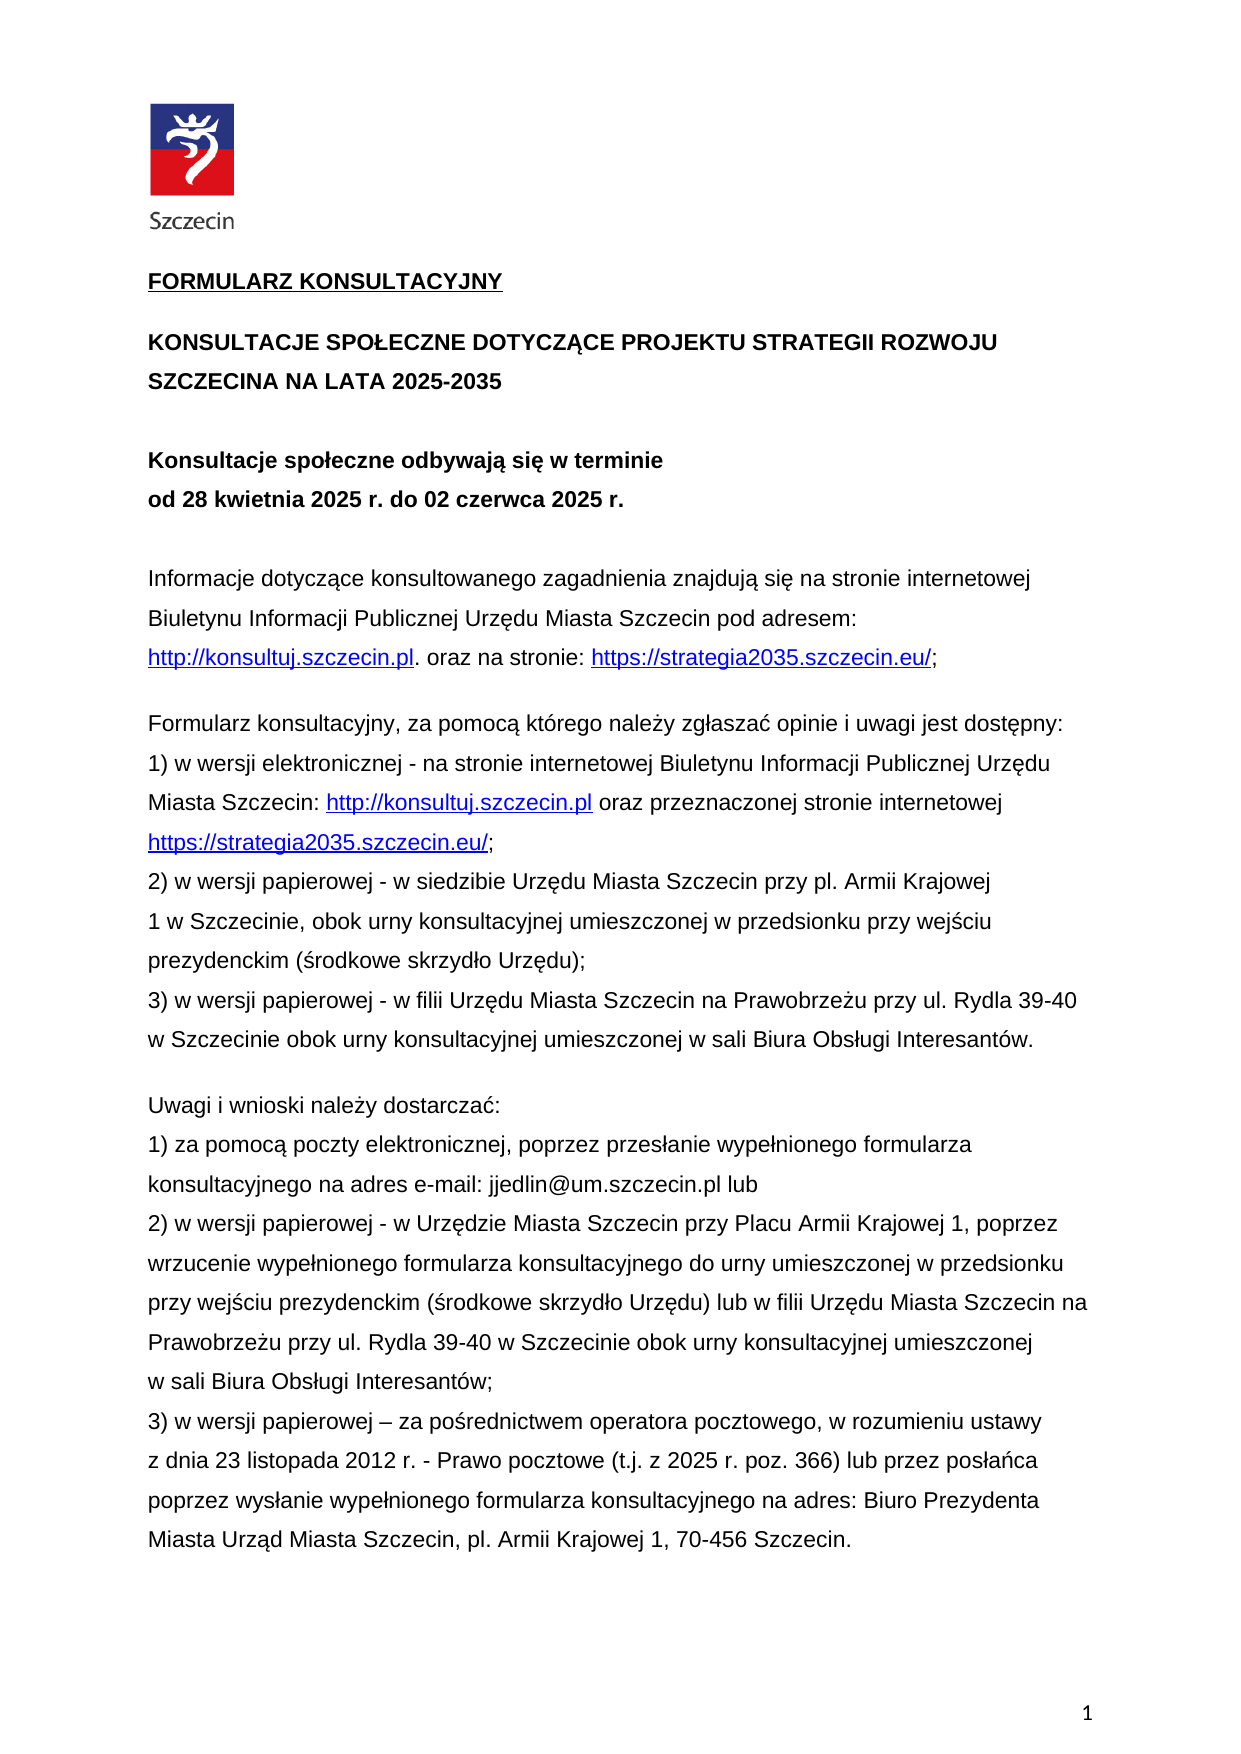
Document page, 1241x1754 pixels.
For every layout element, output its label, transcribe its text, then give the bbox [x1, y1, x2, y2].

text Uwagi i wnioski należy dostarczać: [148, 1092, 1093, 1118]
text 3) w wersji papierowej – za pośrednictwem operatora pocztowego, w rozumieniu ustawy z dnia 23 listopada 2012 r. - Prawo pocztowe (t.j. z 2025 r. poz. 366) lub przez posłańca poprzez wysłanie wypełnionego formularza konsultacyjnego na adres: Biuro Prezydenta Miasta Urząd Miasta Szczecin, pl. Armii Krajowej 1, 70-456 Szczecin. [148, 1408, 1093, 1552]
picture [114, 62, 268, 262]
text 3) w wersji papierowej - w filii Urzędu Miasta Szczecin na Prawobrzeżu przy ul. Rydla 39-40 w Szczecinie obok urny konsultacyjnej umieszczonej w sali Biura Obsługi Interesantów. [148, 987, 1093, 1052]
text 1) za pomocą poczty elektronicznej, poprzez przesłanie wypełnionego formularza konsultacyjnego na adres e-mail: jjedlin@um.szczecin.pl lub [148, 1131, 1093, 1197]
text Formularz konsultacyjny, za pomocą którego należy zgłaszać opinie i uwagi jest dostępny: [148, 710, 1093, 737]
text KONSULTACJE SPOŁECZNE DOTYCZĄCE PROJEKTU STRATEGII ROZWOJU SZCZECINA NA LATA 2025-2035 [148, 328, 1093, 394]
text http://konsultuj.szczecin.pl. oraz na stronie: https://strategia2035.szczecin.eu/; [148, 644, 1093, 671]
text Konsultacje społeczne odbywają się w terminie [148, 447, 1093, 473]
text Informacje dotyczące konsultowanego zagadnienia znajdują się na stronie internetowej Biuletynu Informacji Publicznej Urzędu Miasta Szczecin pod adresem: [148, 565, 1093, 631]
text 2) w wersji papierowej - w Urzędzie Miasta Szczecin przy Placu Armii Krajowej 1, poprzez wrzucenie wypełnionego formularza konsultacyjnego do urny umieszczonej w przedsionku przy wejściu prezydenckim (środkowe skrzydło Urzędu) lub w filii Urzędu Miasta Szczecin na Prawobrzeżu przy ul. Rydla 39-40 w Szczecinie obok urny konsultacyjnej umieszczonej w sali Biura Obsługi Interesantów; [148, 1210, 1093, 1394]
text 2) w wersji papierowej - w siedzibie Urzędu Miasta Szczecin przy pl. Armii Krajowej 1 w Szczecinie, obok urny konsultacyjnej umieszczonej w przedsionku przy wejściu prezydenckim (środkowe skrzydło Urzędu); [148, 868, 1093, 973]
text 1) w wersji elektronicznej - na stronie internetowej Biuletynu Informacji Publicznej Urzędu Miasta Szczecin: http://konsultuj.szczecin.pl oraz przeznaczonej stronie internetowej https://strategia2035.szczecin.eu/; [148, 750, 1093, 855]
text od 28 kwietnia 2025 r. do 02 czerwca 2025 r. [148, 486, 1093, 513]
text FORMULARZ KONSULTACYJNY [148, 268, 1093, 294]
